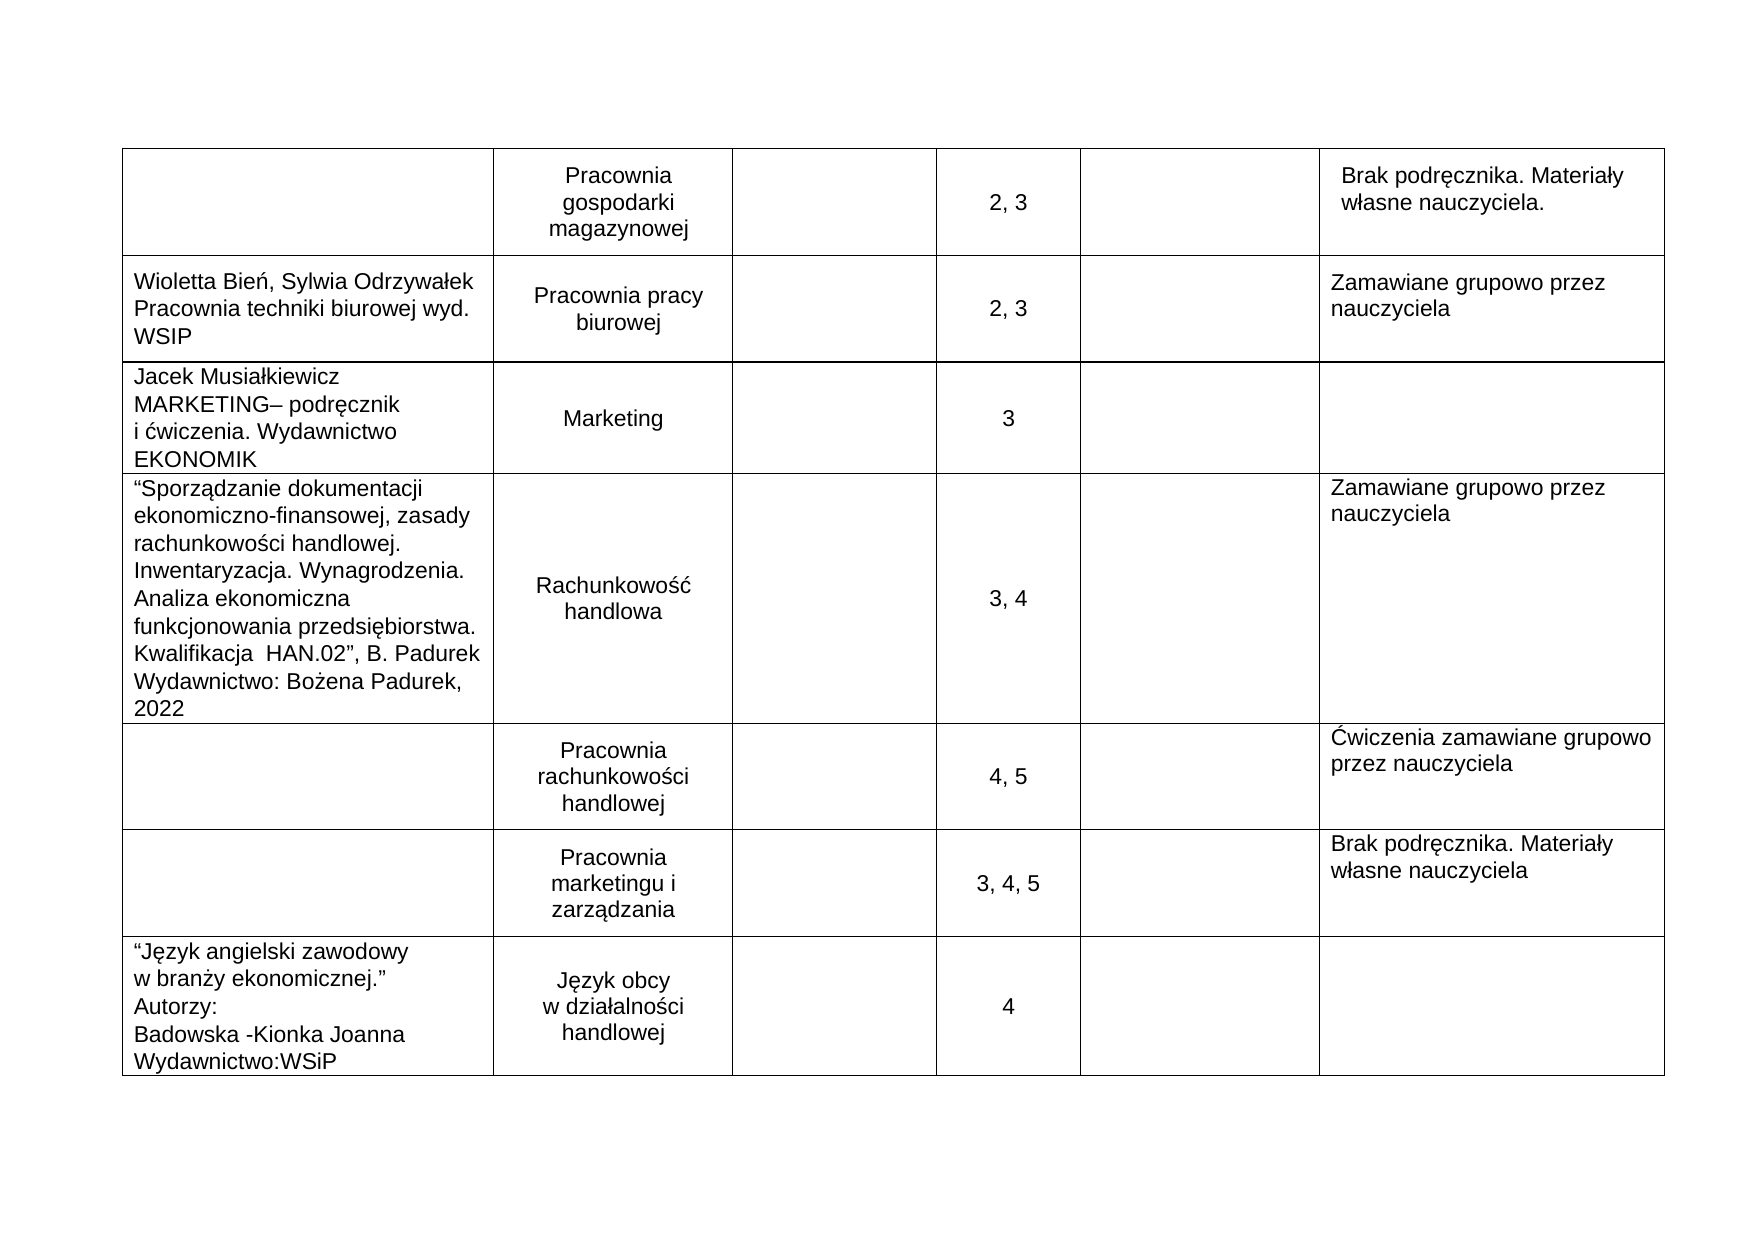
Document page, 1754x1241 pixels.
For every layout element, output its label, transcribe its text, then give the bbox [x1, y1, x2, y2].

table_cell Język obcy w działalności handlowej [494, 937, 732, 1075]
table_cell [123, 830, 493, 936]
table_cell [1320, 363, 1664, 473]
table_cell [1081, 724, 1319, 829]
table_cell “Język angielski zawodowy w branży ekonomicznej.” Autorzy: Badowska -Kionka Joanna Wydawnictwo:WSiP [123, 937, 493, 1075]
table_cell Pracownia pracy biurowej [494, 256, 732, 361]
table_cell [1081, 937, 1319, 1075]
table_cell [1081, 474, 1319, 722]
table_cell [733, 724, 936, 829]
table_cell [1320, 937, 1664, 1075]
table_cell [733, 256, 936, 361]
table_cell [1320, 149, 1664, 254]
table_cell Wioletta Bień, Sylwia Odrzywałek Pracownia techniki biurowej wyd. WSIP [123, 256, 493, 361]
table_cell [1081, 830, 1319, 936]
table_cell 4 [937, 937, 1080, 1075]
table_cell [733, 937, 936, 1075]
table_cell Jacek Musiałkiewicz MARKETING– podręcznik i ćwiczenia. Wydawnictwo EKONOMIK [123, 363, 493, 473]
table_cell 4, 5 [937, 724, 1080, 829]
table_cell [123, 724, 493, 829]
table_cell Brak podręcznika. Materiały własne nauczyciela [1320, 830, 1664, 936]
table_cell [733, 830, 936, 936]
table_cell Pracownia gospodarki magazynowej [494, 149, 732, 254]
table_cell Marketing [494, 363, 732, 473]
table_cell Rachunkowość handlowa [494, 474, 732, 722]
table_cell Pracownia rachunkowości handlowej [494, 724, 732, 829]
table_cell 3, 4 [937, 474, 1080, 722]
table_cell Zamawiane grupowo przez nauczyciela [1320, 474, 1664, 722]
table_cell 2, 3 [937, 149, 1080, 254]
table_cell [733, 474, 936, 722]
table_cell [1081, 256, 1319, 361]
table_cell 3 [937, 363, 1080, 473]
table_cell “Sporządzanie dokumentacji ekonomiczno-finansowej, zasady rachunkowości handlowej. Inwentaryzacja. Wynagrodzenia. Analiza ekonomiczna funkcjonowania przedsiębiorstwa. Kwalifikacja HAN.02”, B. Padurek Wydawnictwo: Bożena Padurek, 2022 [123, 474, 493, 722]
table_cell [1081, 149, 1319, 254]
table_cell Zamawiane grupowo przez nauczyciela [1320, 256, 1664, 361]
table_cell [1081, 363, 1319, 473]
table_cell 2, 3 [937, 256, 1080, 361]
table_cell [123, 149, 493, 254]
table_cell [733, 363, 936, 473]
table_cell Pracownia marketingu i zarządzania [494, 830, 732, 936]
table_cell Ćwiczenia zamawiane grupowo przez nauczyciela [1320, 724, 1664, 829]
table_cell 3, 4, 5 [937, 830, 1080, 936]
table_cell [733, 149, 936, 254]
